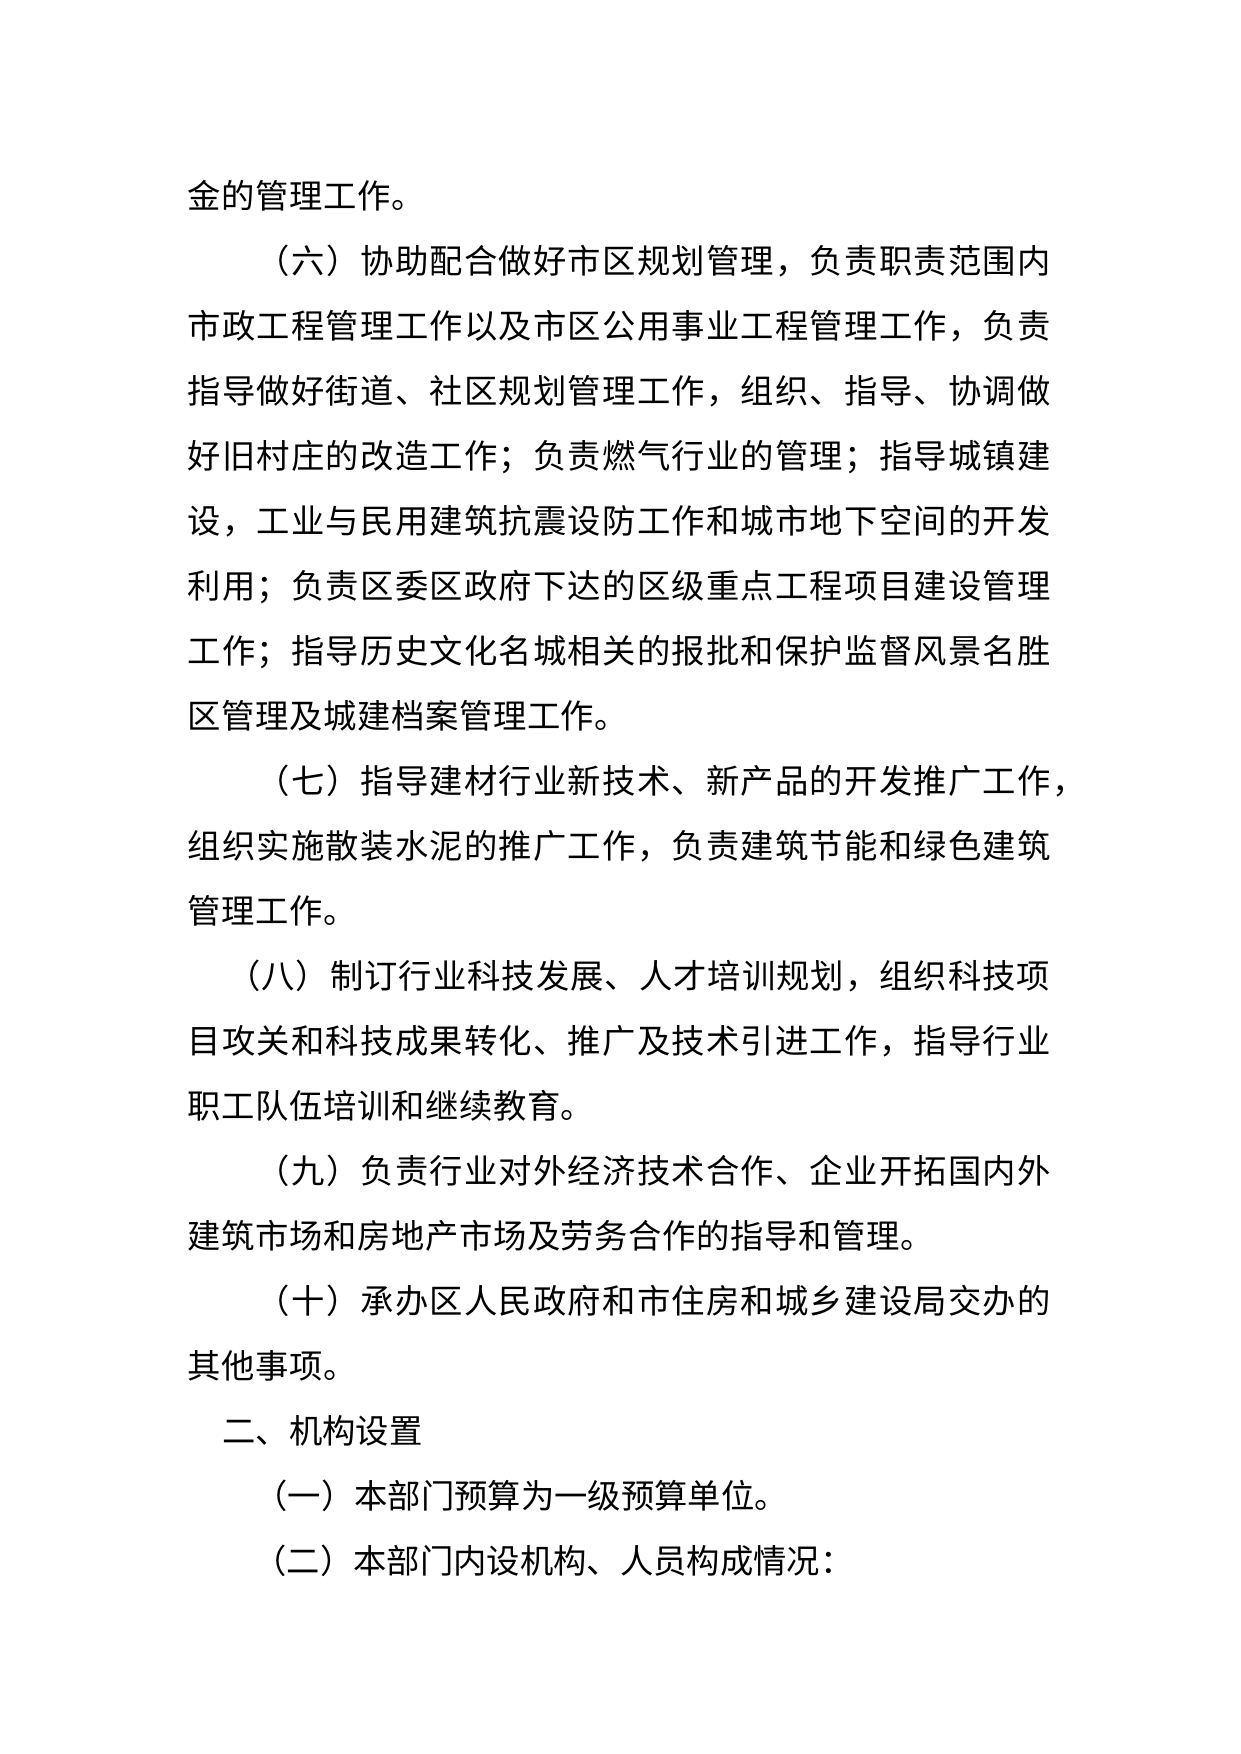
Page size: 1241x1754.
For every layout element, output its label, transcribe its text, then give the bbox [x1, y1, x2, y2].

list 本部门预算为一级预算单位。 [187, 1462, 1053, 1527]
text （八）制订行业科技发展、人才培训规划，组织科技项目攻关和科技成果转化、推广及技术引进工作，指导行业职工队伍培训和继续教育。 [187, 942, 1053, 1137]
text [187, 162, 1053, 227]
text （六）协助配合做好市区规划管理，负责职责范围内市政工程管理工作以及市区公用事业工程管理工作，负责指导做好街道、社区规划管理工作，组织、指导、协调做好旧村庄的改造工作；负责燃气行业的管理；指导城镇建设，工业与民用建筑抗震设防工作和城市地下空间的开发利用；负责区委区政府下达的区级重点工程项目建设管理工作；指导历史文化名城相关的报批和保护监督风景名胜区管理及城建档案管理工作。 [187, 227, 1053, 747]
text （二）本部门内设机构、人员构成情况： [187, 1527, 1053, 1592]
text （十）承办区人民政府和市住房和城乡建设局交办的其他事项。 [187, 1267, 1053, 1397]
text （七）指导建材行业新技术、新产品的开发推广工作，组织实施散装水泥的推广工作，负责建筑节能和绿色建筑管理工作。 [187, 747, 1053, 942]
text 二、机构设置 [187, 1397, 1053, 1462]
text （九）负责行业对外经济技术合作、企业开拓国内外建筑市场和房地产市场及劳务合作的指导和管理。 [187, 1137, 1053, 1267]
